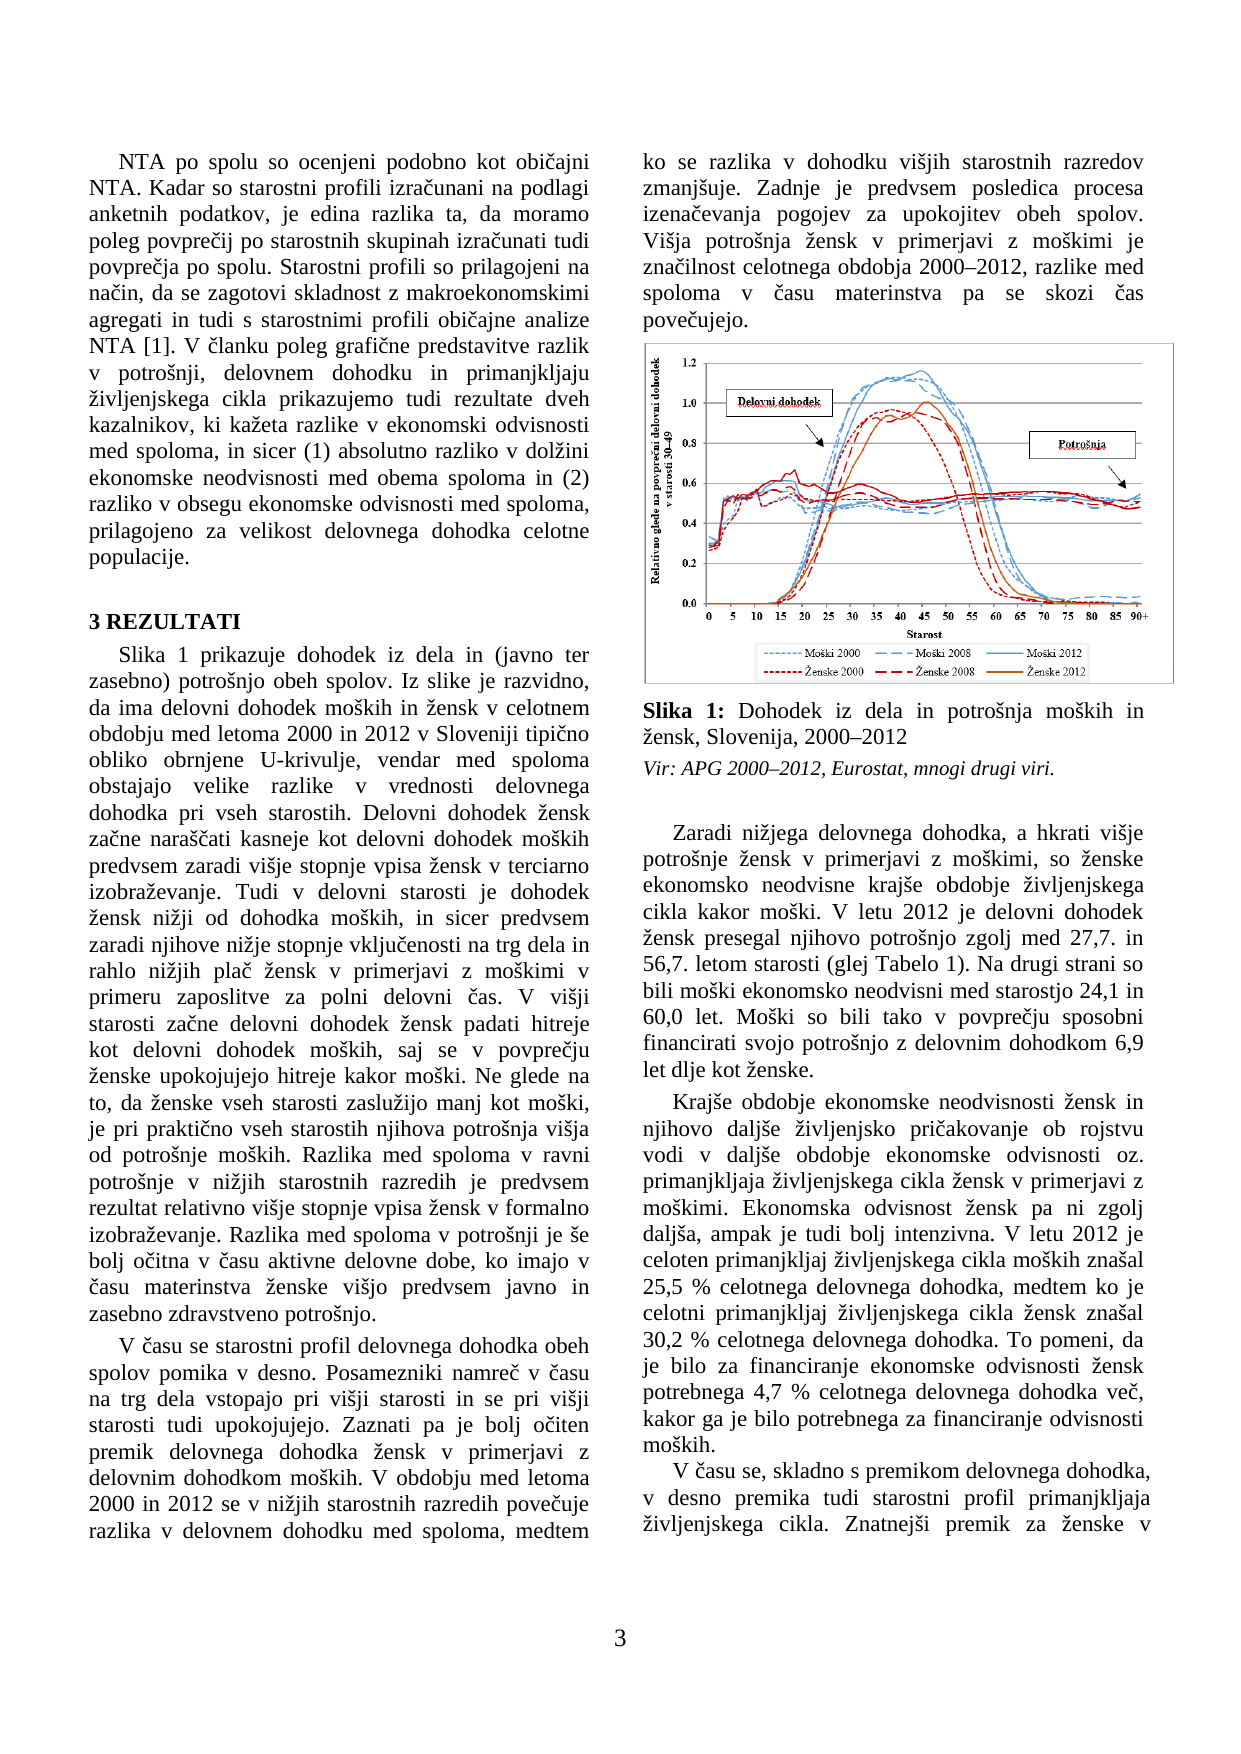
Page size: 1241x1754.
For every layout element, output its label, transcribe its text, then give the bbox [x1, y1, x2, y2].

text V času se starostni profil delovnega dohodka obeh spolov pomika v desno. Posamezniki namreč v času na trg dela vstopajo pri višji starosti in se pri višji starosti tudi upokojujejo. Zaznati pa je bolj očiten premik delovnega dohodka žensk v primerjavi z delovnim dohodkom moških. V obdobju med letoma 2000 in 2012 se v nižjih starostnih razredih povečuje razlika v delovnem dohodku med spoloma, medtem ko se razlika v dohodku višjih starostnih razredov zmanjšuje. Zadnje je predvsem posledica procesa izenačevanja pogojev za upokojitev obeh spolov. Višja potrošnja žensk v primerjavi z moškimi je značilnost celotnega obdobja 2000–2012, razlike med spoloma v času materinstva pa se skozi čas povečujejo. [643, 148, 1144, 332]
text V času se starostni profil delovnega dohodka obeh spolov pomika v desno. Posamezniki namreč v času na trg dela vstopajo pri višji starosti in se pri višji starosti tudi upokojujejo. Zaznati pa je bolj očiten premik delovnega dohodka žensk v primerjavi z delovnim dohodkom moških. V obdobju med letoma 2000 in 2012 se v nižjih starostnih razredih povečuje razlika v delovnem dohodku med spoloma, medtem ko se razlika v dohodku višjih starostnih razredov zmanjšuje. Zadnje je predvsem posledica procesa izenačevanja pogojev za upokojitev obeh spolov. Višja potrošnja žensk v primerjavi z moškimi je značilnost celotnega obdobja 2000–2012, razlike med spoloma v času materinstva pa se skozi čas povečujejo. [89, 1332, 590, 1543]
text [643, 1457, 1152, 1536]
picture [642, 338, 1179, 691]
text NTA po spolu so ocenjeni podobno kot običajni NTA. Kadar so starostni profili izračunani na podlagi anketnih podatkov, je edina razlika ta, da moramo poleg povprečij po starostnih skupinah izračunati tudi povprečja po spolu. Starostni profili so prilagojeni na način, da se zagotovi skladnost z makroekonomskimi agregati in tudi s starostnimi profili običajne analize NTA [1]. V članku poleg grafične predstavitve razlik v potrošnji, delovnem dohodku in primanjkljaju življenjskega cikla prikazujemo tudi rezultate dveh kazalnikov, ki kažeta razlike v ekonomski odvisnosti med spoloma, in sicer (1) absolutno razliko v dolžini ekonomske neodvisnosti med obema spoloma in (2) razliko v obsegu ekonomske odvisnosti med spoloma, prilagojeno za velikost delovnega dohodka celotne populacije. [89, 148, 590, 569]
text Slika 1 prikazuje dohodek iz dela in (javno ter zasebno) potrošnjo obeh spolov. Iz slike je razvidno, da ima delovni dohodek moških in žensk v celotnem obdobju med letoma 2000 in 2012 v Sloveniji tipično obliko obrnjene U-krivulje, vendar med spoloma obstajajo velike razlike v vrednosti delovnega dohodka pri vseh starostih. Delovni dohodek žensk začne naraščati kasneje kot delovni dohodek moških predvsem zaradi višje stopnje vpisa žensk v terciarno izobraževanje. Tudi v delovni starosti je dohodek žensk nižji od dohodka moških, in sicer predvsem zaradi njihove nižje stopnje vključenosti na trg dela in rahlo nižjih plač žensk v primerjavi z moškimi v primeru zaposlitve za polni delovni čas. V višji starosti začne delovni dohodek žensk padati hitreje kot delovni dohodek moških, saj se v povprečju ženske upokojujejo hitreje kakor moški. Ne glede na to, da ženske vseh starosti zaslužijo manj kot moški, je pri praktično vseh starostih njihova potrošnja višja od potrošnje moških. Razlika med spoloma v ravni potrošnje v nižjih starostnih razredih je predvsem rezultat relativno višje stopnje vpisa žensk v formalno izobraževanje. Razlika med spoloma v potrošnji je še bolj očitna v času aktivne delovne dobe, ko imajo v času materinstva ženske višjo predvsem javno in zasebno zdravstveno potrošnjo. [89, 641, 590, 1326]
text Vir: APG 2000–2012, Eurostat, mnogi drugi viri. [643, 756, 1144, 780]
text Krajše obdobje ekonomske neodvisnosti žensk in njihovo daljše življenjsko pričakovanje ob rojstvu vodi v daljše obdobje ekonomske odvisnosti oz. primanjkljaja življenjskega cikla žensk v primerjavi z moškimi. Ekonomska odvisnost žensk pa ni zgolj daljša, ampak je tudi bolj intenzivna. V letu 2012 je celoten primanjkljaj življenjskega cikla moških znašal 25,5 % celotnega delovnega dohodka, medtem ko je celotni primanjkljaj življenjskega cikla žensk znašal 30,2 % celotnega delovnega dohodka. To pomeni, da je bilo za financiranje ekonomske odvisnosti žensk potrebnega 4,7 % celotnega delovnega dohodka več, kakor ga je bilo potrebnega za financiranje odvisnosti moških. [643, 1088, 1144, 1457]
text Zaradi nižjega delovnega dohodka, a hkrati višje potrošnje žensk v primerjavi z moškimi, so ženske ekonomsko neodvisne krajše obdobje življenjskega cikla kakor moški. V letu 2012 je delovni dohodek žensk presegal njihovo potrošnjo zgolj med 27,7. in 56,7. letom starosti (glej Tabelo 1). Na drugi strani so bili moški ekonomsko neodvisni med starostjo 24,1 in 60,0 let. Moški so bili tako v povprečju sposobni financirati svojo potrošnjo z delovnim dohodkom 6,9 let dlje kot ženske. [643, 819, 1144, 1082]
text Slika 1: Dohodek iz dela in potrošnja moških in žensk, Slovenija, 2000–2012 [643, 697, 1144, 749]
text 3 REZULTATI [89, 608, 590, 634]
